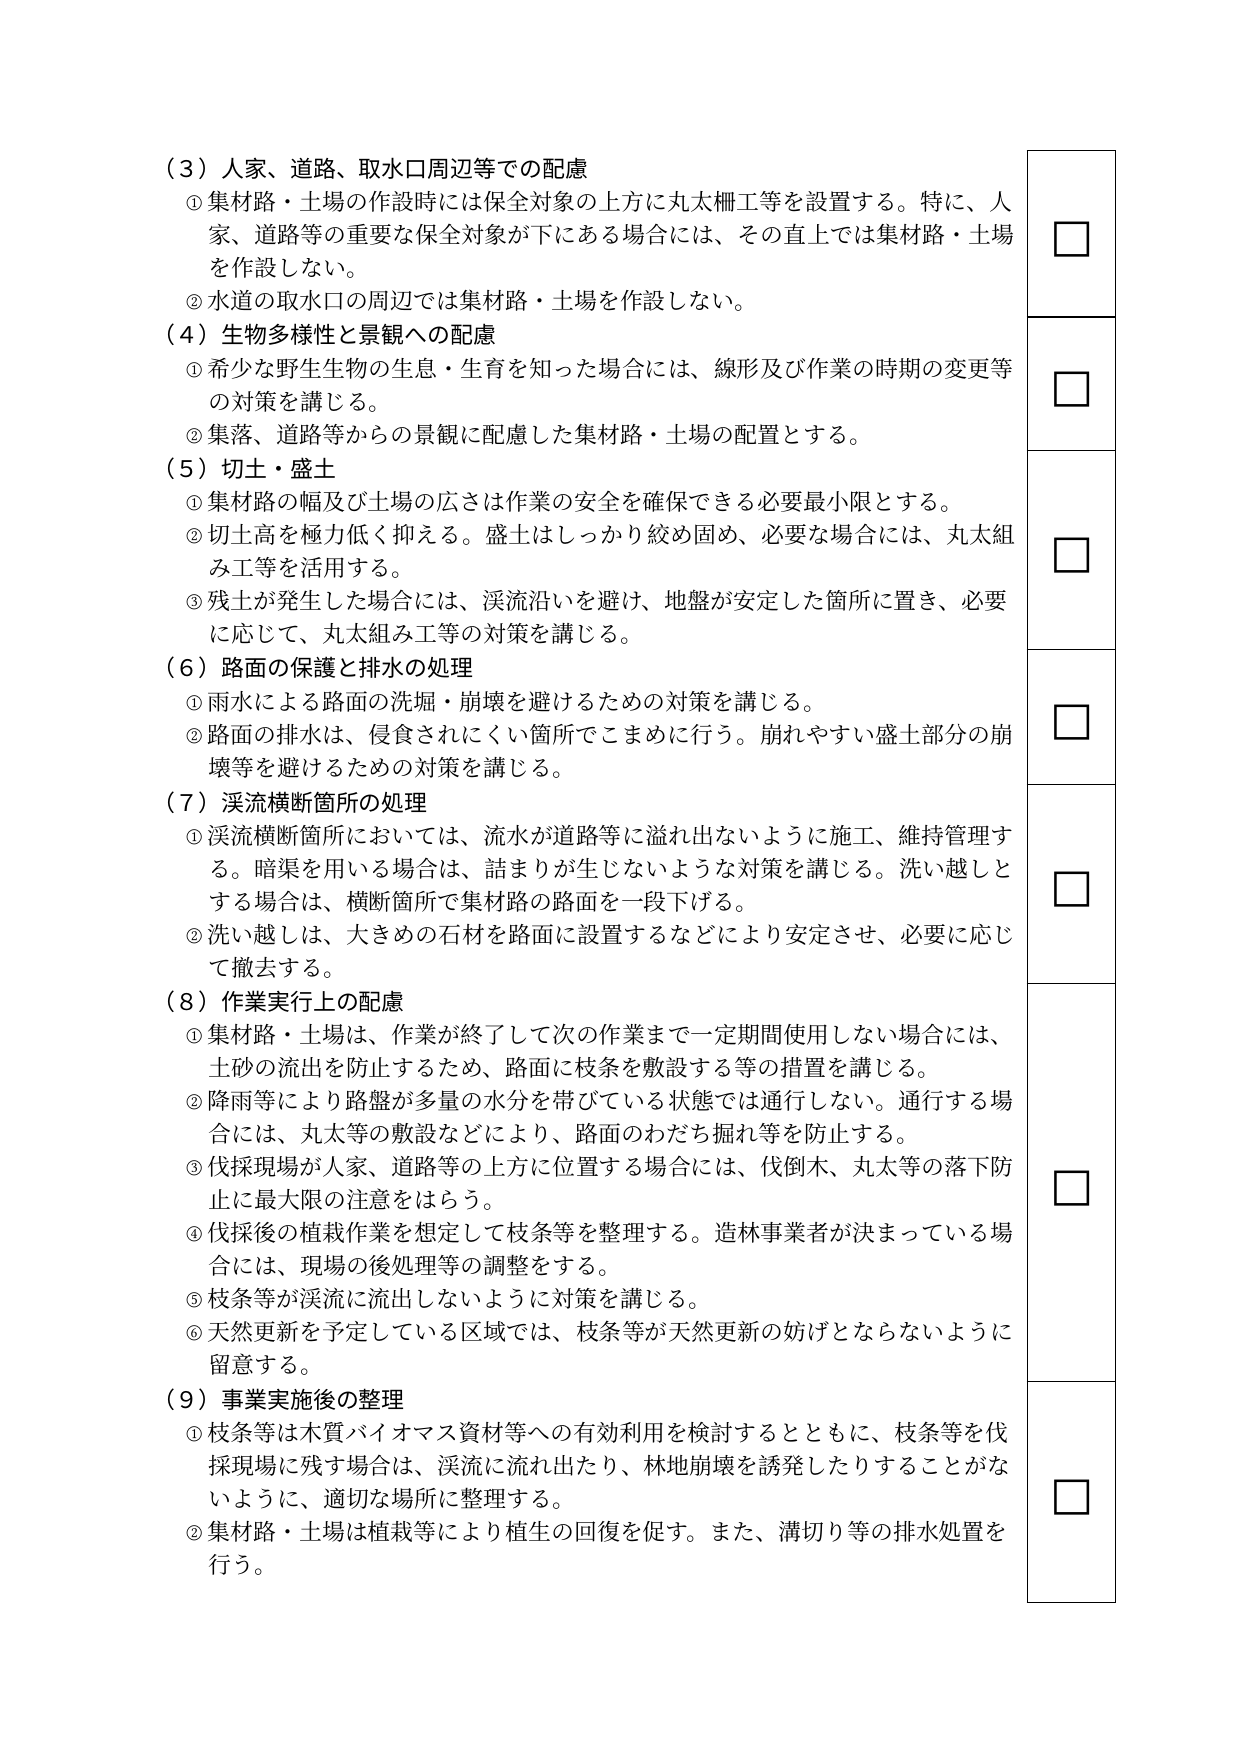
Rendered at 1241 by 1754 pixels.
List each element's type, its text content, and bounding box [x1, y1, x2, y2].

table_cell □ [1028, 984, 1115, 1381]
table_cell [141, 1381, 1027, 1602]
table_cell □ [1028, 318, 1115, 450]
table_cell （３）人家、道路、取水口周辺等での配慮 ①集材路・土場の作設時には保全対象の上方に丸太柵工等を設置する。特に、人家、道路等の重要な保全対象が下にある場合には、その直上では集材路・土場を作設しない。 ②水道の取水口の周辺では集材路・土場を作設しない。 [141, 150, 1027, 316]
table_cell □ [1028, 151, 1115, 316]
table_cell □ [1028, 650, 1115, 784]
table_cell （４）生物多様性と景観への配慮 ①希少な野生生物の生息・生育を知った場合には、線形及び作業の時期の変更等の対策を講じる。 ②集落、道路等からの景観に配慮した集材路・土場の配置とする。 [141, 316, 1027, 450]
table_cell □ [1028, 1382, 1115, 1602]
table_cell （６）路面の保護と排水の処理 ①雨水による路面の洗堀・崩壊を避けるための対策を講じる。 ②路面の排水は、侵食されにくい箇所でこまめに行う。崩れやすい盛土部分の崩壊等を避けるための対策を講じる。 [141, 649, 1027, 784]
table_cell （８）作業実行上の配慮 ①集材路・土場は、作業が終了して次の作業まで一定期間使用しない場合には、土砂の流出を防止するため、路面に枝条を敷設する等の措置を講じる。 ②降雨等により路盤が多量の水分を帯びている状態では通行しない。通行する場合には、丸太等の敷設などにより、路面のわだち掘れ等を防止する。 ③伐採現場が人家、道路等の上方に位置する場合には、伐倒木、丸太等の落下防止に最大限の注意をはらう。 ④伐採後の植栽作業を想定して枝条等を整理する。造林事業者が決まっている場合には、現場の後処理等の調整をする。 ⑤枝条等が渓流に流出しないように対策を講じる。 ⑥天然更新を予定している区域では、枝条等が天然更新の妨げとならないように留意する。 [141, 983, 1027, 1381]
table_cell □ [1028, 451, 1115, 649]
table_cell □ [1028, 785, 1115, 983]
table_cell （５）切土・盛土 ①集材路の幅及び土場の広さは作業の安全を確保できる必要最小限とする。 ②切土高を極力低く抑える。盛土はしっかり絞め固め、必要な場合には、丸太組み工等を活用する。 ③残土が発生した場合には、渓流沿いを避け、地盤が安定した箇所に置き、必要に応じて、丸太組み工等の対策を講じる。 [141, 450, 1027, 649]
table_cell （７）渓流横断箇所の処理 ①渓流横断箇所においては、流水が道路等に溢れ出ないように施工、維持管理する。暗渠を用いる場合は、詰まりが生じないような対策を講じる。洗い越しとする場合は、横断箇所で集材路の路面を一段下げる。 ②洗い越しは、大きめの石材を路面に設置するなどにより安定させ、必要に応じて撤去する。 [141, 784, 1027, 983]
